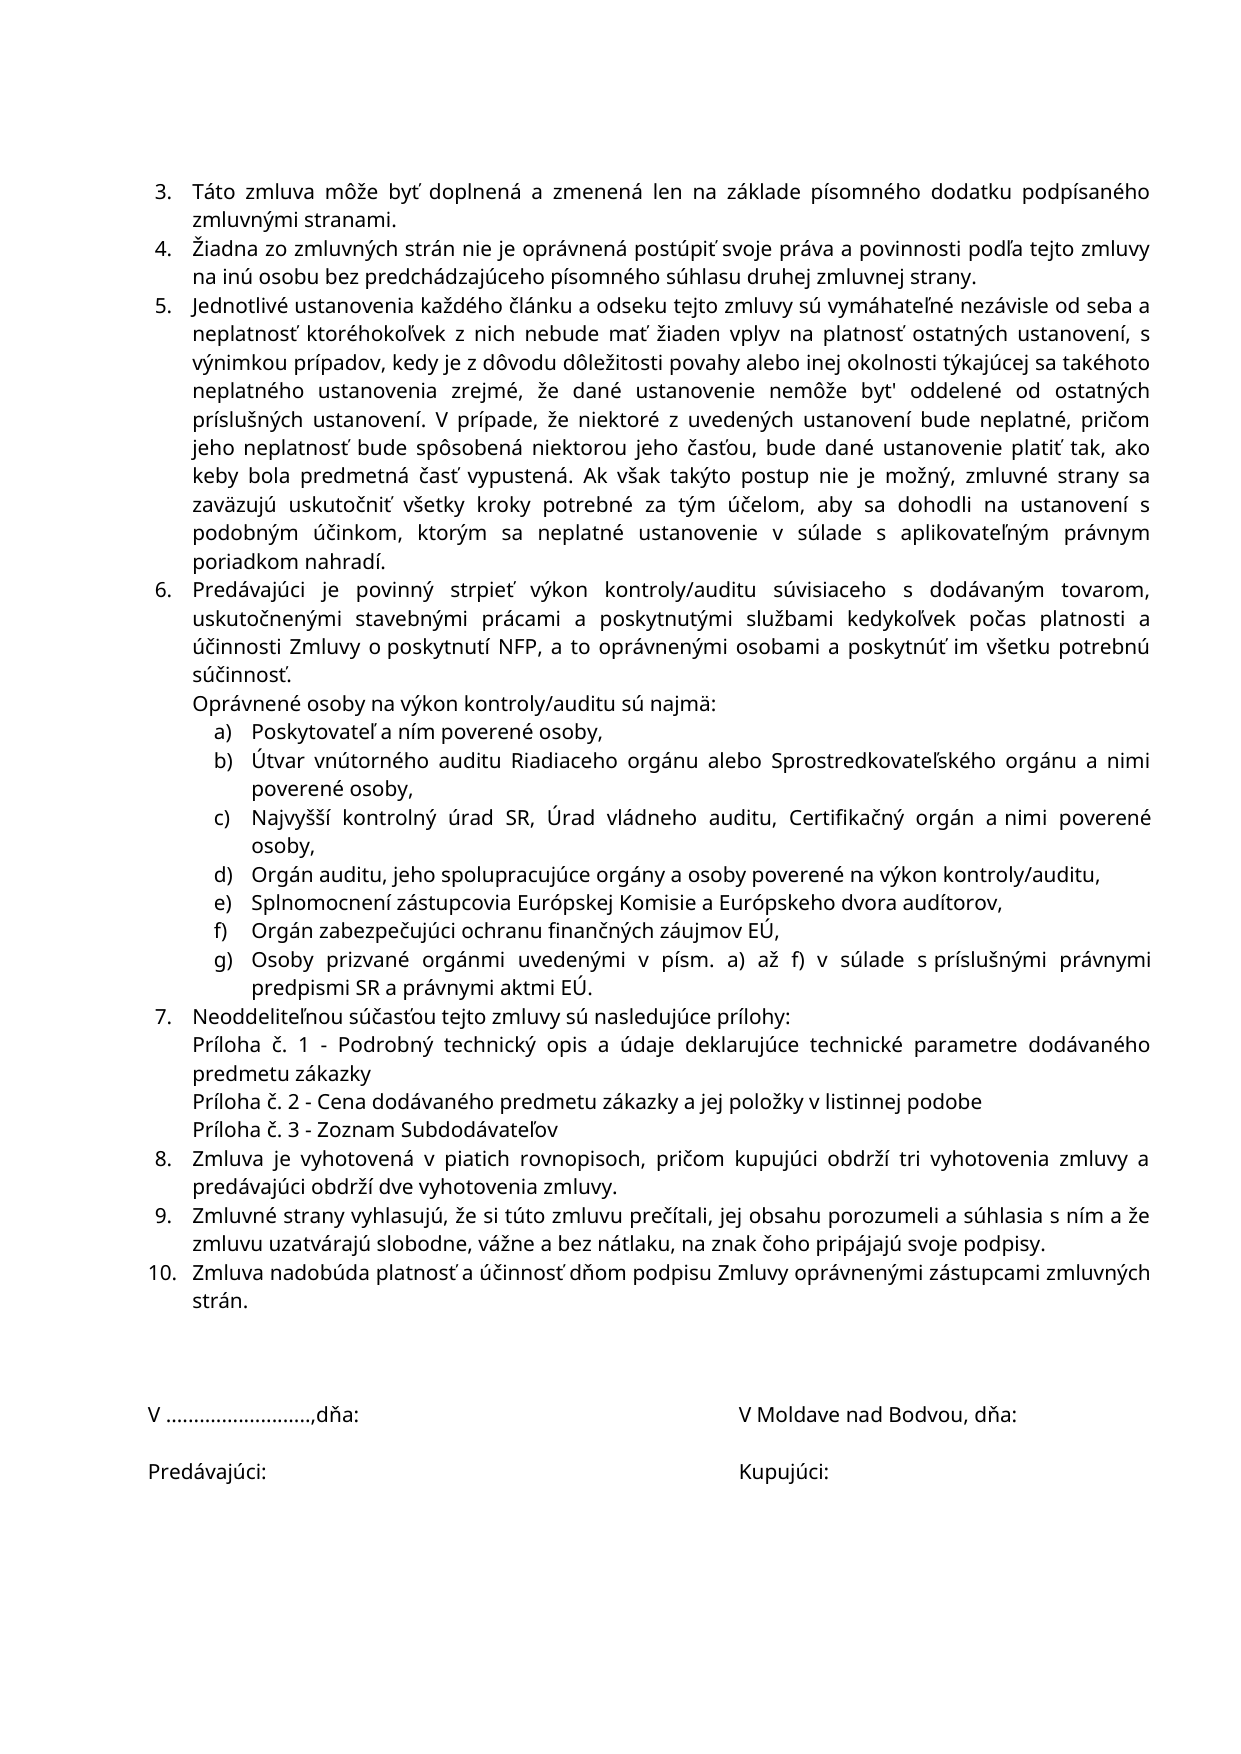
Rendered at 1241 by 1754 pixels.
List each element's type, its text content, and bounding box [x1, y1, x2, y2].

list Poskytovateľ a ním poverené osoby, [214, 717, 1152, 746]
list Zmluva je vyhotovená v piatich rovnopisoch, pričom kupujúci obdrží tri vyhotovenia zmluvy a predávajúci obdrží dve vyhotovenia zmluvy. [154, 1144, 1152, 1201]
list Predávajúci je povinný strpieť výkon kontroly/auditu súvisiaceho s dodávaným tovarom, uskutočnenými stavebnými prácami a poskytnutými službami kedykoľvek počas platnosti a účinnosti Zmluvy o poskytnutí NFP, a to oprávnenými osobami a poskytnúť im všetku potrebnú súčinnosť. [154, 575, 1152, 689]
text Príloha č. 1 - Podrobný technický opis a údaje deklarujúce technické parametre dodávaného predmetu zákazky [192, 1030, 1152, 1087]
list Žiadna zo zmluvných strán nie je oprávnená postúpiť svoje práva a povinnosti podľa tejto zmluvy na inú osobu bez predchádzajúceho písomného súhlasu druhej zmluvnej strany. [154, 234, 1152, 291]
list Neoddeliteľnou súčasťou tejto zmluvy sú nasledujúce prílohy: [154, 1002, 1152, 1030]
list Splnomocnení zástupcovia Európskej Komisie a Európskeho dvora audítorov, [214, 888, 1152, 917]
list Zmluva nadobúda platnosť a účinnosť dňom podpisu Zmluvy oprávnenými zástupcami zmluvných strán. [148, 1258, 1152, 1315]
list Zmluvné strany vyhlasujú, že si túto zmluvu prečítali, jej obsahu porozumeli a súhlasia s ním a že zmluvu uzatvárajú slobodne, vážne a bez nátlaku, na znak čoho pripájajú svoje podpisy. [154, 1201, 1152, 1258]
list Najvyšší kontrolný úrad SR, Úrad vládneho auditu, Certifikačný orgán a nimi poverené osoby, [214, 803, 1152, 860]
text Oprávnené osoby na výkon kontroly/auditu sú najmä: [192, 689, 1152, 717]
list Táto zmluva môže byť doplnená a zmenená len na základe písomného dodatku podpísaného zmluvnými stranami. [154, 177, 1152, 234]
text V ..........................,dňa: V Moldave nad Bodvou, dňa: [148, 1400, 1152, 1428]
text Príloha č. 3 - Zoznam Subdodávateľov [192, 1116, 1152, 1144]
text Príloha č. 2 - Cena dodávaného predmetu zákazky a jej položky v listinnej podobe [192, 1087, 1152, 1116]
list Osoby prizvané orgánmi uvedenými v písm. a) až f) v súlade s príslušnými právnymi predpismi SR a právnymi aktmi EÚ. [214, 945, 1152, 1002]
list Jednotlivé ustanovenia každého článku a odseku tejto zmluvy sú vymáhateľné nezávisle od seba a neplatnosť ktoréhokoľvek z nich nebude mať žiaden vplyv na platnosť ostatných ustanovení, s výnimkou prípadov, kedy je z dôvodu dôležitosti povahy alebo inej okolnosti týkajúcej sa takéhoto neplatného ustanovenia zrejmé, že dané ustanovenie nemôže byt' oddelené od ostatných príslušných ustanovení. V prípade, že niektoré z uvedených ustanovení bude neplatné, pričom jeho neplatnosť bude spôsobená niektorou jeho časťou, bude dané ustanovenie platiť tak, ako keby bola predmetná časť vypustená. Ak však takýto postup nie je možný, zmluvné strany sa zaväzujú uskutočniť všetky kroky potrebné za tým účelom, aby sa dohodli na ustanovení s podobným účinkom, ktorým sa neplatné ustanovenie v súlade s aplikovateľným právnym poriadkom nahradí. [154, 291, 1152, 575]
list Útvar vnútorného auditu Riadiaceho orgánu alebo Sprostredkovateľského orgánu a nimi poverené osoby, [214, 746, 1152, 803]
list Orgán zabezpečujúci ochranu finančných záujmov EÚ, [214, 917, 1152, 945]
text Predávajúci: Kupujúci: [148, 1457, 1152, 1485]
list Orgán auditu, jeho spolupracujúce orgány a osoby poverené na výkon kontroly/auditu, [214, 860, 1152, 888]
